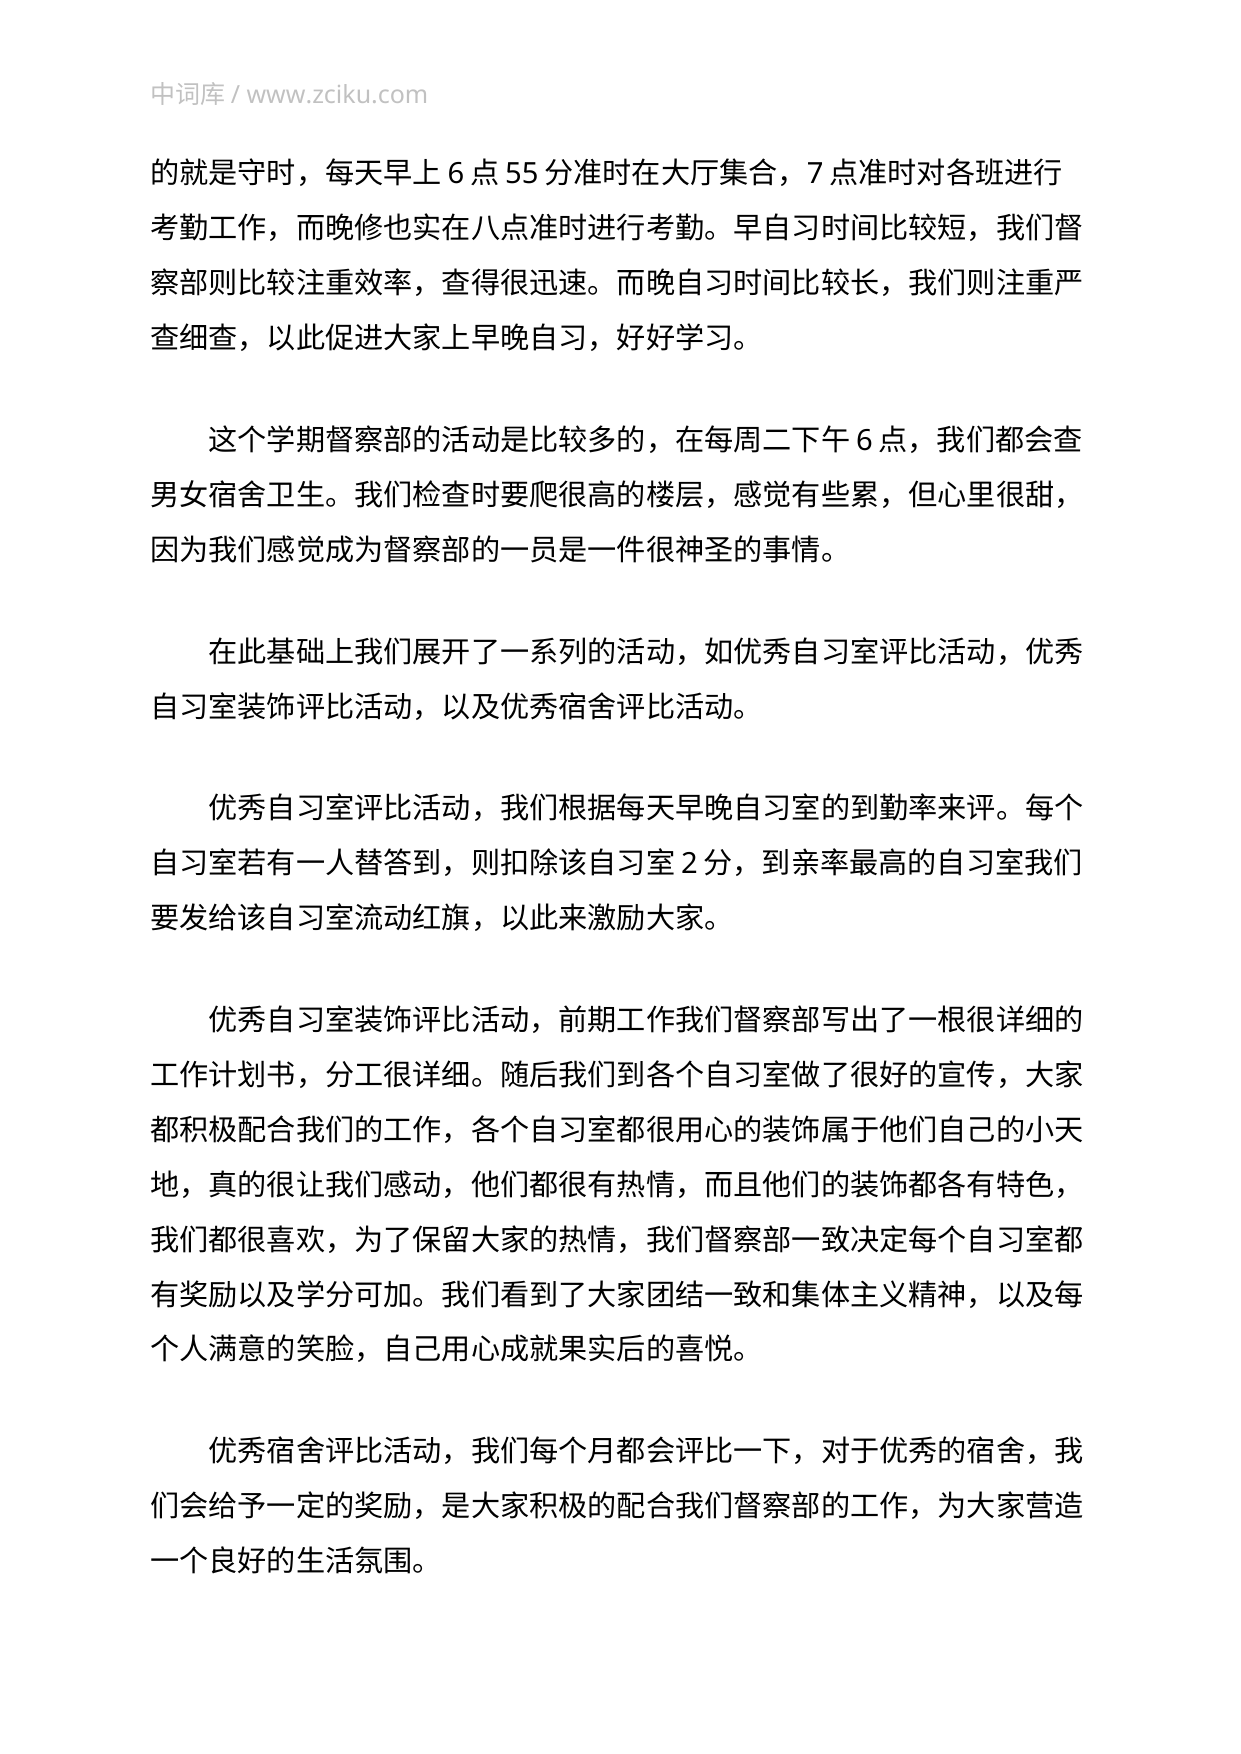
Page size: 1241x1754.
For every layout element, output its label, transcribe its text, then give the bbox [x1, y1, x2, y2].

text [150, 150, 1090, 357]
text 优秀自习室评比活动，我们根据每天早晚自习室的到勤率来评。每个自习室若有一人替答到，则扣除该自习室2分，到亲率最高的自习室我们要发给该自习室流动红旗，以此来激励大家。 [150, 785, 1090, 937]
text 优秀宿舍评比活动，我们每个月都会评比一下，对于优秀的宿舍，我们会给予一定的奖励，是大家积极的配合我们督察部的工作，为大家营造一个良好的生活氛围。 [150, 1428, 1090, 1580]
text 这个学期督察部的活动是比较多的，在每周二下午6点，我们都会查男女宿舍卫生。我们检查时要爬很高的楼层，感觉有些累，但心里很甜，因为我们感觉成为督察部的一员是一件很神圣的事情。 [150, 417, 1090, 569]
text 优秀自习室装饰评比活动，前期工作我们督察部写出了一根很详细的工作计划书，分工很详细。随后我们到各个自习室做了很好的宣传，大家都积极配合我们的工作，各个自习室都很用心的装饰属于他们自己的小天地，真的很让我们感动，他们都很有热情，而且他们的装饰都各有特色，我们都很喜欢，为了保留大家的热情，我们督察部一致决定每个自习室都有奖励以及学分可加。我们看到了大家团结一致和集体主义精神，以及每个人满意的笑脸，自己用心成就果实后的喜悦。 [150, 997, 1090, 1368]
text 在此基础上我们展开了一系列的活动，如优秀自习室评比活动，优秀自习室装饰评比活动，以及优秀宿舍评比活动。 [150, 628, 1090, 725]
